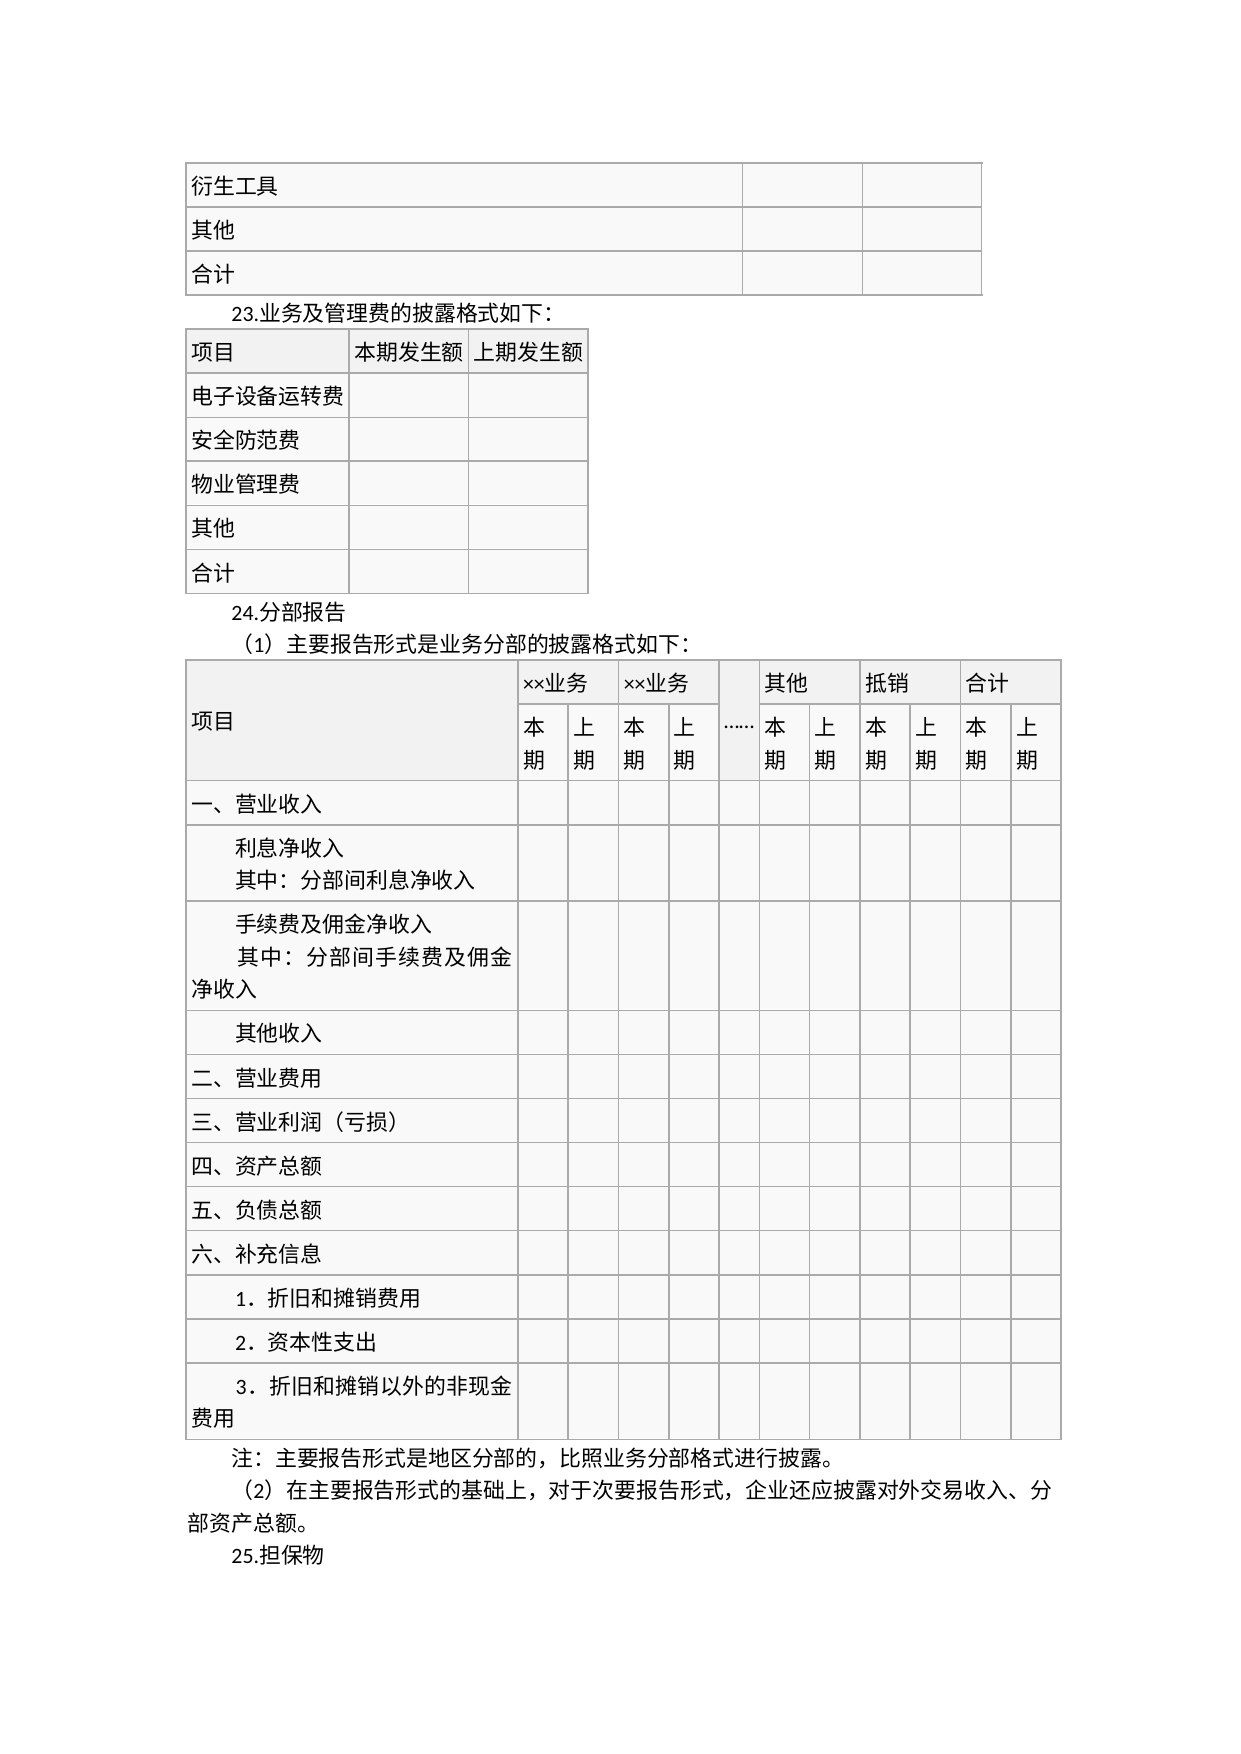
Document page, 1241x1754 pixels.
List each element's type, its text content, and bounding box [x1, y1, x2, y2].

table_cell 四、资产总额 [187, 1143, 517, 1186]
table_cell [760, 1364, 809, 1438]
table_cell [911, 1231, 960, 1274]
table_cell [619, 1055, 668, 1098]
table_cell [1012, 1187, 1060, 1230]
table_cell [1012, 1276, 1060, 1318]
table_cell 合计 [187, 252, 742, 294]
table_cell 上期 [569, 705, 618, 780]
table_cell 3．折旧和摊销以外的非现金费用 [187, 1364, 517, 1438]
table_header …… [720, 661, 759, 780]
table_cell [961, 1011, 1010, 1053]
table_cell [861, 1276, 909, 1318]
table_cell 2．资本性支出 [187, 1320, 517, 1362]
table_cell [760, 826, 809, 900]
table_cell [519, 902, 567, 1009]
table_cell 手续费及佣金净收入 其中：分部间手续费及佣金净收入 [187, 902, 517, 1009]
text 注：主要报告形式是地区分部的，比照业务分部格式进行披露。 [187, 1440, 1053, 1473]
table_cell [469, 418, 587, 460]
table_cell [911, 1364, 960, 1438]
table_cell [619, 1187, 668, 1230]
table_cell [1012, 1055, 1060, 1098]
table_cell 三、营业利润（亏损） [187, 1099, 517, 1142]
table_cell [810, 1055, 859, 1098]
table_cell [619, 1143, 668, 1186]
text 23.业务及管理费的披露格式如下： [187, 296, 1053, 328]
table_cell [961, 1320, 1010, 1362]
table_cell [569, 1011, 618, 1053]
table_cell [760, 1320, 809, 1362]
table_cell [469, 374, 587, 416]
table_cell 1．折旧和摊销费用 [187, 1276, 517, 1318]
table_cell [760, 781, 809, 824]
table_cell [1012, 1099, 1060, 1142]
text 25.担保物 [187, 1538, 1053, 1570]
table_cell [670, 781, 718, 824]
table_cell [569, 1099, 618, 1142]
table_cell [670, 1364, 718, 1438]
table_cell [569, 826, 618, 900]
table_cell 衍生工具 [187, 164, 742, 206]
table_cell [720, 1320, 759, 1362]
table_cell [519, 781, 567, 824]
table_cell [350, 550, 468, 593]
table_cell [720, 1099, 759, 1142]
table_header 本期发生额 [350, 330, 468, 372]
table_cell [469, 506, 587, 548]
table_cell [569, 1320, 618, 1362]
table_cell [861, 1011, 909, 1053]
table_cell [670, 1276, 718, 1318]
table_cell 上期 [810, 705, 859, 780]
table_cell [810, 1143, 859, 1186]
table_cell [911, 902, 960, 1009]
table_cell 本期 [861, 705, 909, 780]
table_cell [1012, 902, 1060, 1009]
table_cell [961, 1099, 1010, 1142]
table_cell [760, 1187, 809, 1230]
table_cell [1012, 1143, 1060, 1186]
table_cell [350, 418, 468, 460]
table_cell [743, 208, 862, 250]
table_cell [760, 1231, 809, 1274]
table_header 抵销 [861, 661, 960, 703]
table_cell [670, 1099, 718, 1142]
table_cell [569, 781, 618, 824]
table_cell 安全防范费 [187, 418, 348, 460]
table_cell [1012, 1231, 1060, 1274]
table_cell [720, 1187, 759, 1230]
table_cell [961, 1055, 1010, 1098]
table_cell [810, 1099, 859, 1142]
table_cell [1012, 1011, 1060, 1053]
table_cell [720, 902, 759, 1009]
table_cell [720, 1143, 759, 1186]
table_cell [670, 1187, 718, 1230]
table_cell [810, 1276, 859, 1318]
table_cell [861, 826, 909, 900]
table_cell 本期 [961, 705, 1010, 780]
table_cell [1012, 1320, 1060, 1362]
table_cell [670, 1231, 718, 1274]
table_cell [760, 1143, 809, 1186]
table_cell [810, 902, 859, 1009]
table_cell [961, 902, 1010, 1009]
table_cell [519, 1055, 567, 1098]
table_cell [911, 1099, 960, 1142]
table_cell 一、营业收入 [187, 781, 517, 824]
table_cell [350, 506, 468, 548]
table_cell 其他 [187, 208, 742, 250]
table_cell [720, 1364, 759, 1438]
table_cell [861, 1099, 909, 1142]
table_cell [861, 1187, 909, 1230]
table_cell [619, 826, 668, 900]
table_cell [670, 1320, 718, 1362]
table_cell [863, 208, 981, 250]
table_cell [519, 1231, 567, 1274]
table_cell 上期 [911, 705, 960, 780]
table_cell [861, 1055, 909, 1098]
table_cell [760, 1055, 809, 1098]
table_cell [720, 1276, 759, 1318]
table_cell [670, 902, 718, 1009]
table_cell [861, 902, 909, 1009]
table_cell [961, 1276, 1010, 1318]
table_cell 物业管理费 [187, 462, 348, 504]
table_cell [569, 1055, 618, 1098]
table_cell [670, 826, 718, 900]
table_cell [569, 1276, 618, 1318]
table_cell [720, 1011, 759, 1053]
table_cell [810, 826, 859, 900]
table_cell 五、负债总额 [187, 1187, 517, 1230]
table_header ××业务 [619, 661, 718, 703]
table_header 项目 [187, 661, 517, 780]
table_cell 六、补充信息 [187, 1231, 517, 1274]
table_cell [810, 1231, 859, 1274]
table_cell [911, 826, 960, 900]
table_cell [861, 1231, 909, 1274]
table_cell [350, 462, 468, 504]
table_cell [743, 164, 862, 206]
table_cell [961, 1143, 1010, 1186]
text （1）主要报告形式是业务分部的披露格式如下： [187, 627, 1053, 659]
table_cell [469, 462, 587, 504]
table_cell [760, 1276, 809, 1318]
table_cell [619, 781, 668, 824]
table_cell [519, 1099, 567, 1142]
table_cell [961, 1187, 1010, 1230]
table_cell [619, 1011, 668, 1053]
table_cell [519, 1364, 567, 1438]
table_cell [810, 1187, 859, 1230]
table_cell [760, 1099, 809, 1142]
table_cell [961, 1231, 1010, 1274]
table_cell [961, 1364, 1010, 1438]
table_cell [350, 374, 468, 416]
table_cell [911, 1011, 960, 1053]
table_cell [619, 1231, 668, 1274]
table_cell [720, 781, 759, 824]
table_cell [760, 902, 809, 1009]
table_cell [619, 1320, 668, 1362]
table_cell [961, 781, 1010, 824]
table_cell 上期 [1012, 705, 1060, 780]
table_cell [720, 1231, 759, 1274]
table_cell [569, 1364, 618, 1438]
table_cell [861, 1320, 909, 1362]
table_cell [720, 826, 759, 900]
table_cell [961, 826, 1010, 900]
table_cell [519, 1143, 567, 1186]
table_cell 本期 [519, 705, 567, 780]
table_header 上期发生额 [469, 330, 587, 372]
table_header 合计 [961, 661, 1060, 703]
table_cell [760, 1011, 809, 1053]
table_cell [810, 1320, 859, 1362]
table_cell [670, 1143, 718, 1186]
table_cell [619, 1276, 668, 1318]
table_cell 上期 [670, 705, 718, 780]
table_cell 其他收入 [187, 1011, 517, 1053]
table_cell 二、营业费用 [187, 1055, 517, 1098]
table_cell [1012, 826, 1060, 900]
table_cell 合计 [187, 550, 348, 593]
table_cell [861, 1143, 909, 1186]
table_cell [469, 550, 587, 593]
table_cell [569, 1231, 618, 1274]
table_cell [619, 1364, 668, 1438]
table_header 其他 [760, 661, 859, 703]
table_cell [519, 1187, 567, 1230]
table_cell [861, 781, 909, 824]
table_cell 电子设备运转费 [187, 374, 348, 416]
table_cell [743, 252, 862, 294]
table_cell [569, 1187, 618, 1230]
table_cell [720, 1055, 759, 1098]
table_cell [519, 1276, 567, 1318]
table_cell 本期 [760, 705, 809, 780]
table_cell [911, 1320, 960, 1362]
table_header 项目 [187, 330, 348, 372]
table_cell [911, 1143, 960, 1186]
table_cell [619, 902, 668, 1009]
table_cell [863, 164, 981, 206]
table_header ××业务 [519, 661, 618, 703]
table_cell [569, 1143, 618, 1186]
table_cell [810, 1011, 859, 1053]
table_cell [861, 1364, 909, 1438]
table_cell [519, 1011, 567, 1053]
table_cell [911, 1055, 960, 1098]
table_cell [1012, 1364, 1060, 1438]
table_cell [670, 1055, 718, 1098]
table_cell [911, 1187, 960, 1230]
table_cell [863, 252, 981, 294]
table_cell [810, 781, 859, 824]
table_cell 利息净收入 其中：分部间利息净收入 [187, 826, 517, 900]
table_cell 本期 [619, 705, 668, 780]
table_cell [519, 1320, 567, 1362]
text 24.分部报告 [187, 594, 1053, 627]
table_cell [911, 1276, 960, 1318]
table_cell [619, 1099, 668, 1142]
table_cell [1012, 781, 1060, 824]
table_cell [519, 826, 567, 900]
table_cell [810, 1364, 859, 1438]
table_cell [670, 1011, 718, 1053]
text （2）在主要报告形式的基础上，对于次要报告形式，企业还应披露对外交易收入、分部资产总额。 [187, 1473, 1053, 1538]
table_cell [911, 781, 960, 824]
table_cell [569, 902, 618, 1009]
table_cell 其他 [187, 506, 348, 548]
